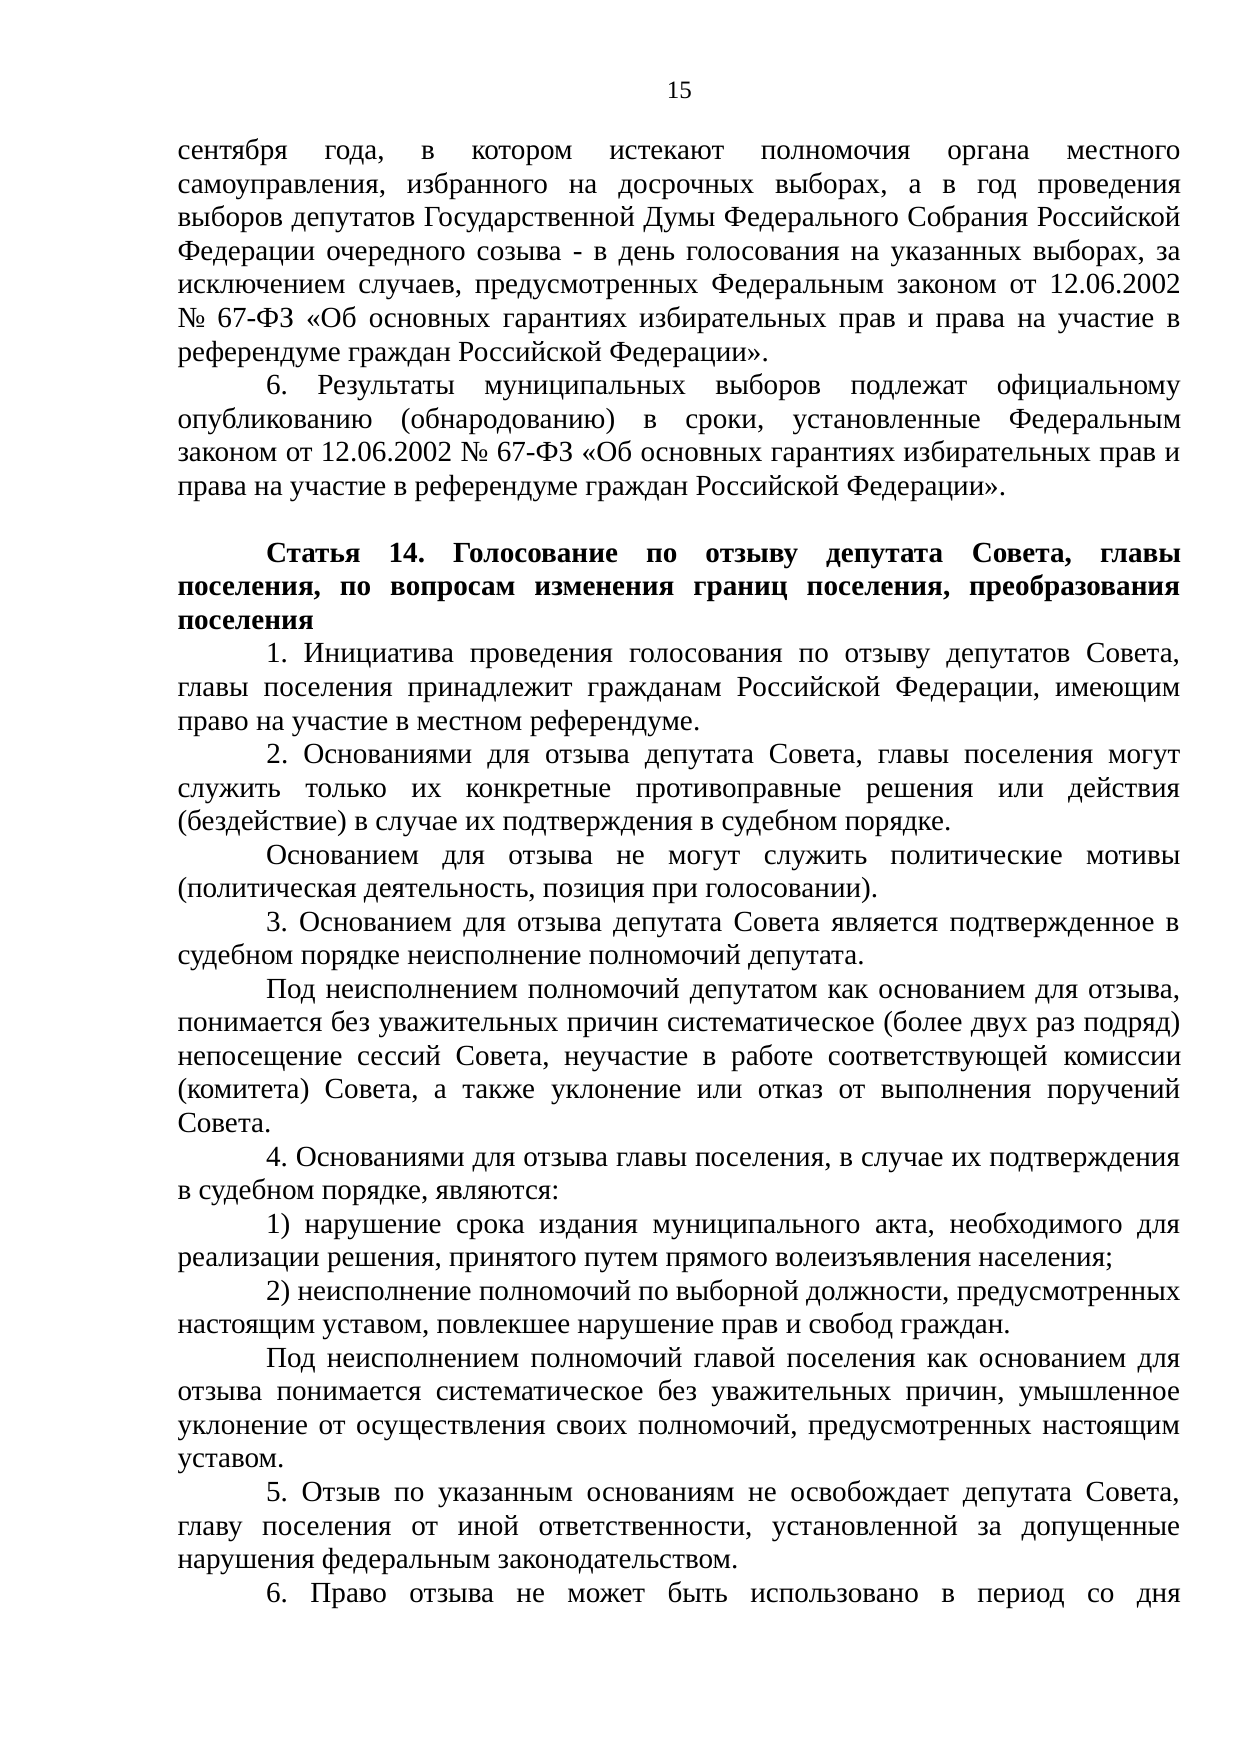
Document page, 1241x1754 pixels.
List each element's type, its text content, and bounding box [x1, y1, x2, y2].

text 1. Инициатива проведения голосования по отзыву депутатов Совета, главы поселения принадлежит гражданам Российской Федерации, имеющим право на участие в местном референдуме. [177, 636, 1181, 736]
text 6. Результаты муниципальных выборов подлежат официальному опубликованию (обнародованию) в сроки, установленные Федеральным законом от 12.06.2002 № 67-ФЗ «Об основных гарантиях избирательных прав и права на участие в референдуме граждан Российской Федерации». [177, 367, 1181, 501]
text 3. Основанием для отзыва депутата Совета является подтвержденное в судебном порядке неисполнение полномочий депутата. [177, 904, 1181, 971]
subtitle 4. Основаниями для отзыва главы поселения, в случае их подтверждения в судебном порядке, являются: [177, 1139, 1181, 1206]
subtitle 2) неисполнение полномочий по выборной должности, предусмотренных настоящим уставом, повлекшее нарушение прав и свобод граждан. [177, 1273, 1181, 1340]
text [177, 132, 1181, 367]
text Под неисполнением полномочий депутатом как основанием для отзыва, понимается без уважительных причин систематическое (более двух раз подряд) непосещение сессий Совета, неучастие в работе соответствующей комиссии (комитета) Совета, а также уклонение или отказ от выполнения поручений Совета. [177, 971, 1181, 1139]
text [177, 1575, 1181, 1608]
subtitle 5. Отзыв по указанным основаниям не освобождает депутата Совета, главу поселения от иной ответственности, установленной за допущенные нарушения федеральным законодательством. [177, 1474, 1181, 1575]
text Основанием для отзыва не могут служить политические мотивы (политическая деятельность, позиция при голосовании). [177, 837, 1181, 904]
text 2. Основаниями для отзыва депутата Совета, главы поселения могут служить только их конкретные противоправные решения или действия (бездействие) в случае их подтверждения в судебном порядке. [177, 736, 1181, 837]
text 1) нарушение срока издания муниципального акта, необходимого для реализации решения, принятого путем прямого волеизъявления населения; [177, 1206, 1181, 1273]
text Под неисполнением полномочий главой поселения как основанием для отзыва понимается систематическое без уважительных причин, умышленное уклонение от осуществления своих полномочий, предусмотренных настоящим уставом. [177, 1340, 1181, 1474]
text Статья 14. Голосование по отзыву депутата Совета, главы поселения, по вопросам изменения границ поселения, преобразования поселения [177, 535, 1181, 636]
